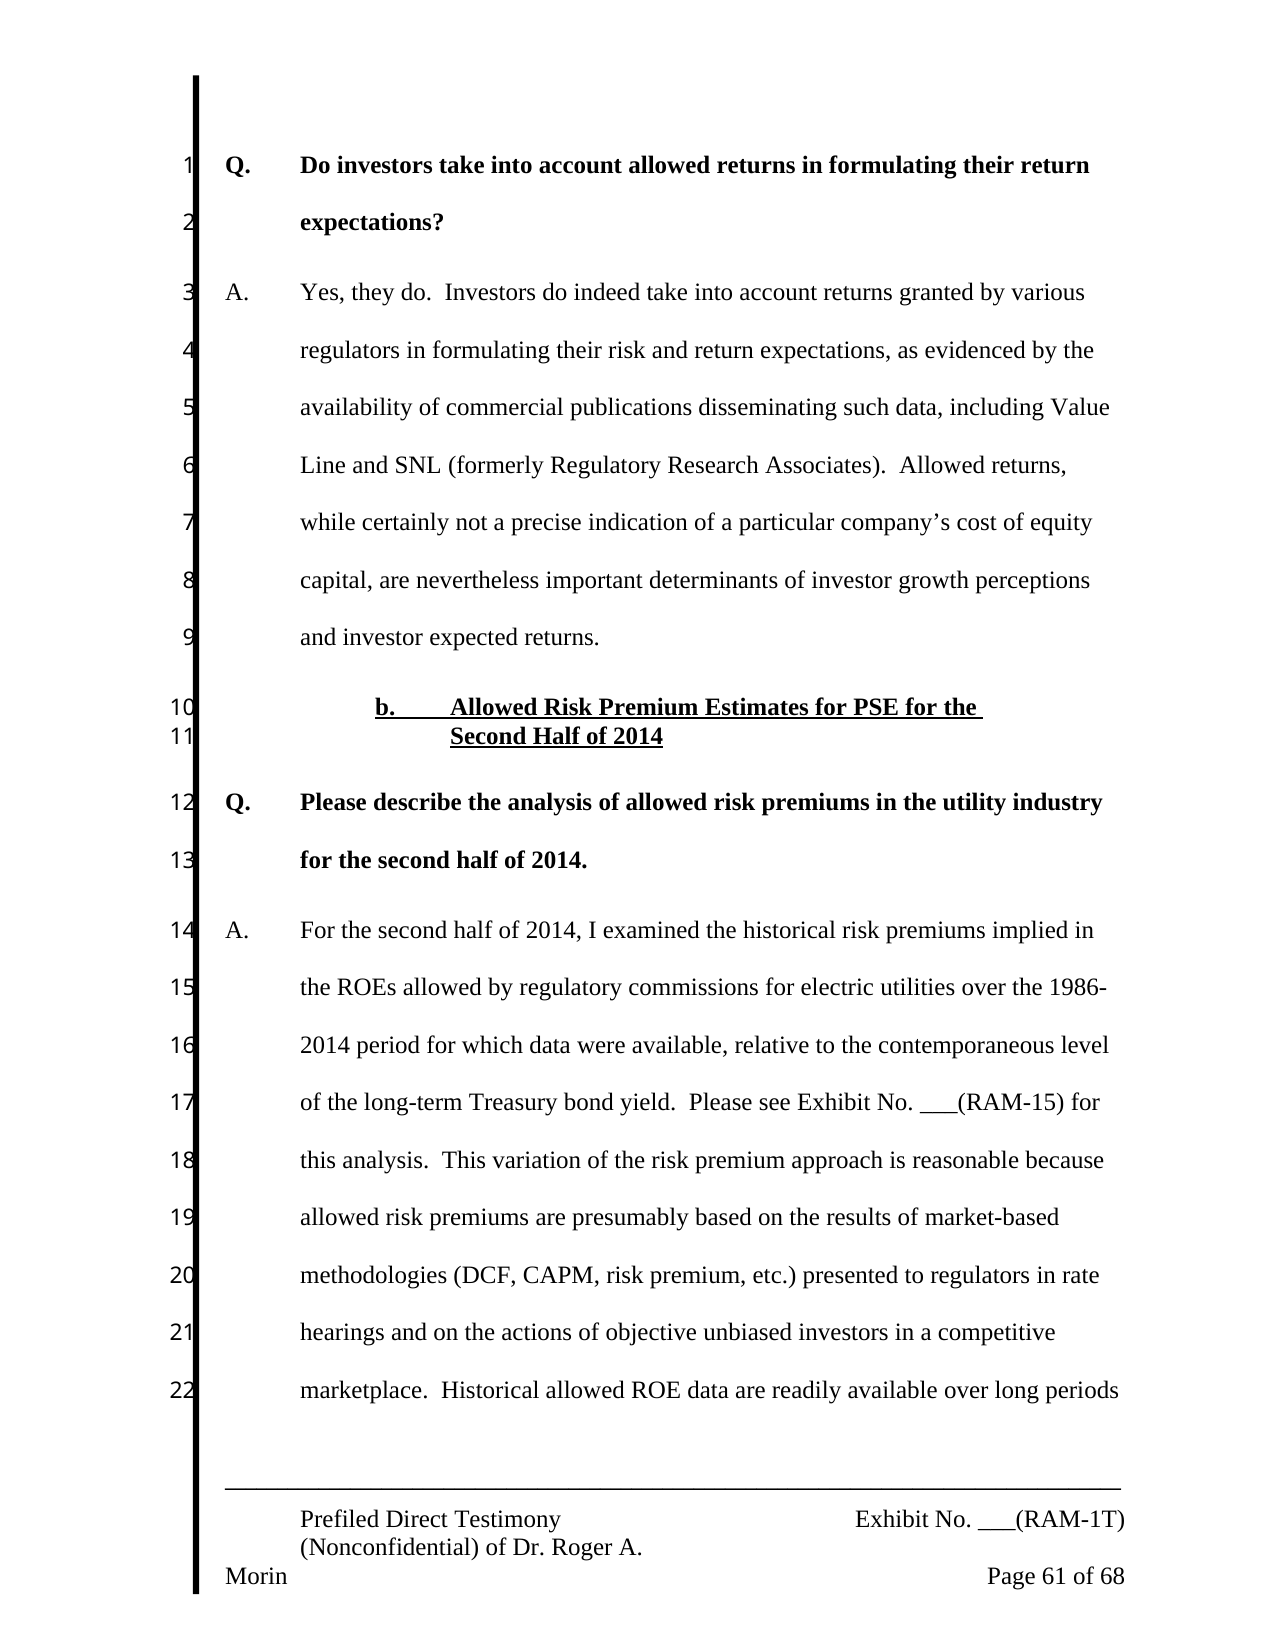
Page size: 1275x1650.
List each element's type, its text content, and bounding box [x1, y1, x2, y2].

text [225, 915, 1125, 1404]
text Q. Please describe the analysis of allowed risk premiums in the utility industry for the second half of 2014. [225, 787, 1125, 874]
text Q. Do investors take into account allowed returns in formulating their return expectations? [225, 150, 1125, 236]
text A. Yes, they do. Investors do indeed take into account returns granted by various regulators in formulating their risk and return expectations, as evidenced by the availability of commercial publications disseminating such data, including Value Line and SNL (formerly Regulatory Research Associates). Allowed returns, while certainly not a precise indication of a particular company’s cost of equity capital, are nevertheless important determinants of investor growth perceptions and investor expected returns. [225, 277, 1125, 651]
subtitle b. Allowed Risk Premium Estimates for PSE for the Second Half of 2014 [375, 692, 1050, 750]
